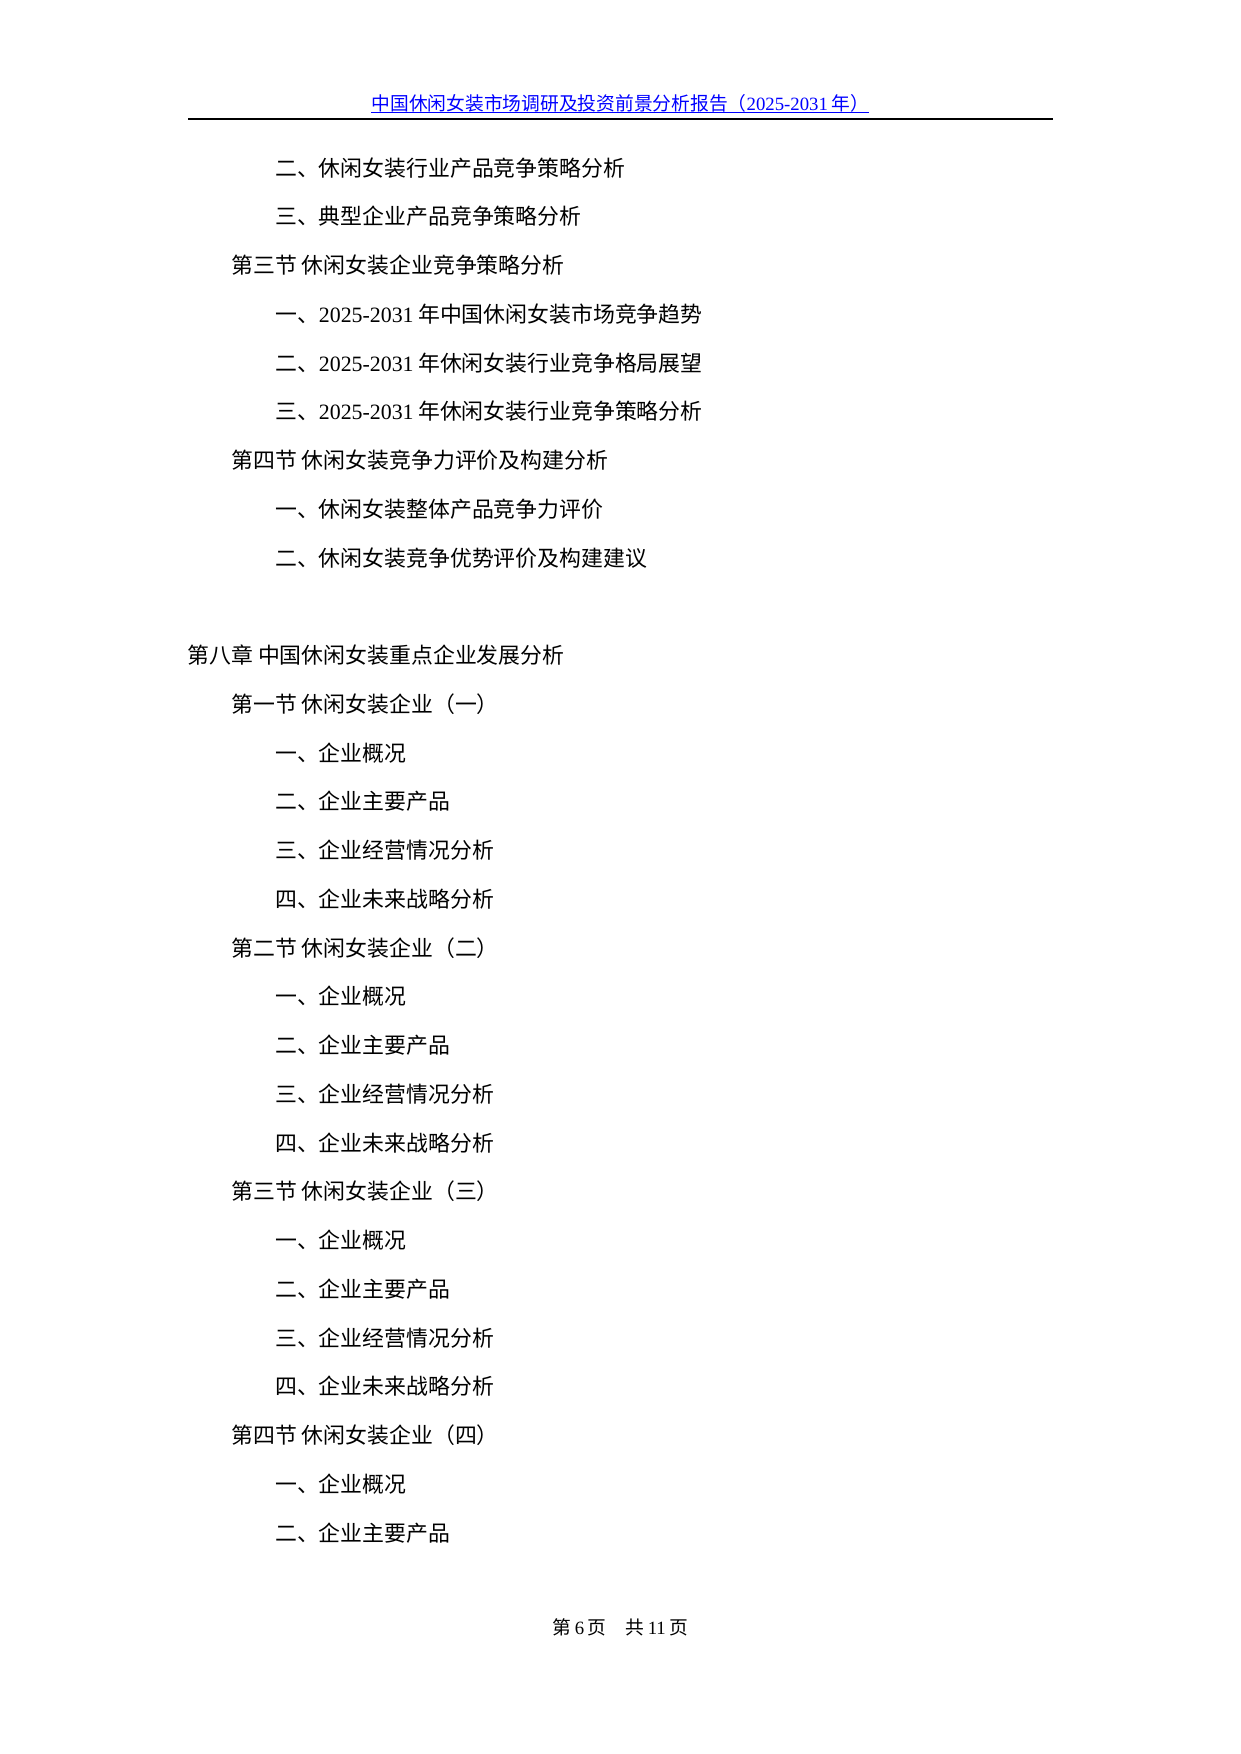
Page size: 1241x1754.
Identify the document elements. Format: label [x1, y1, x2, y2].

text [187, 150, 1053, 1548]
